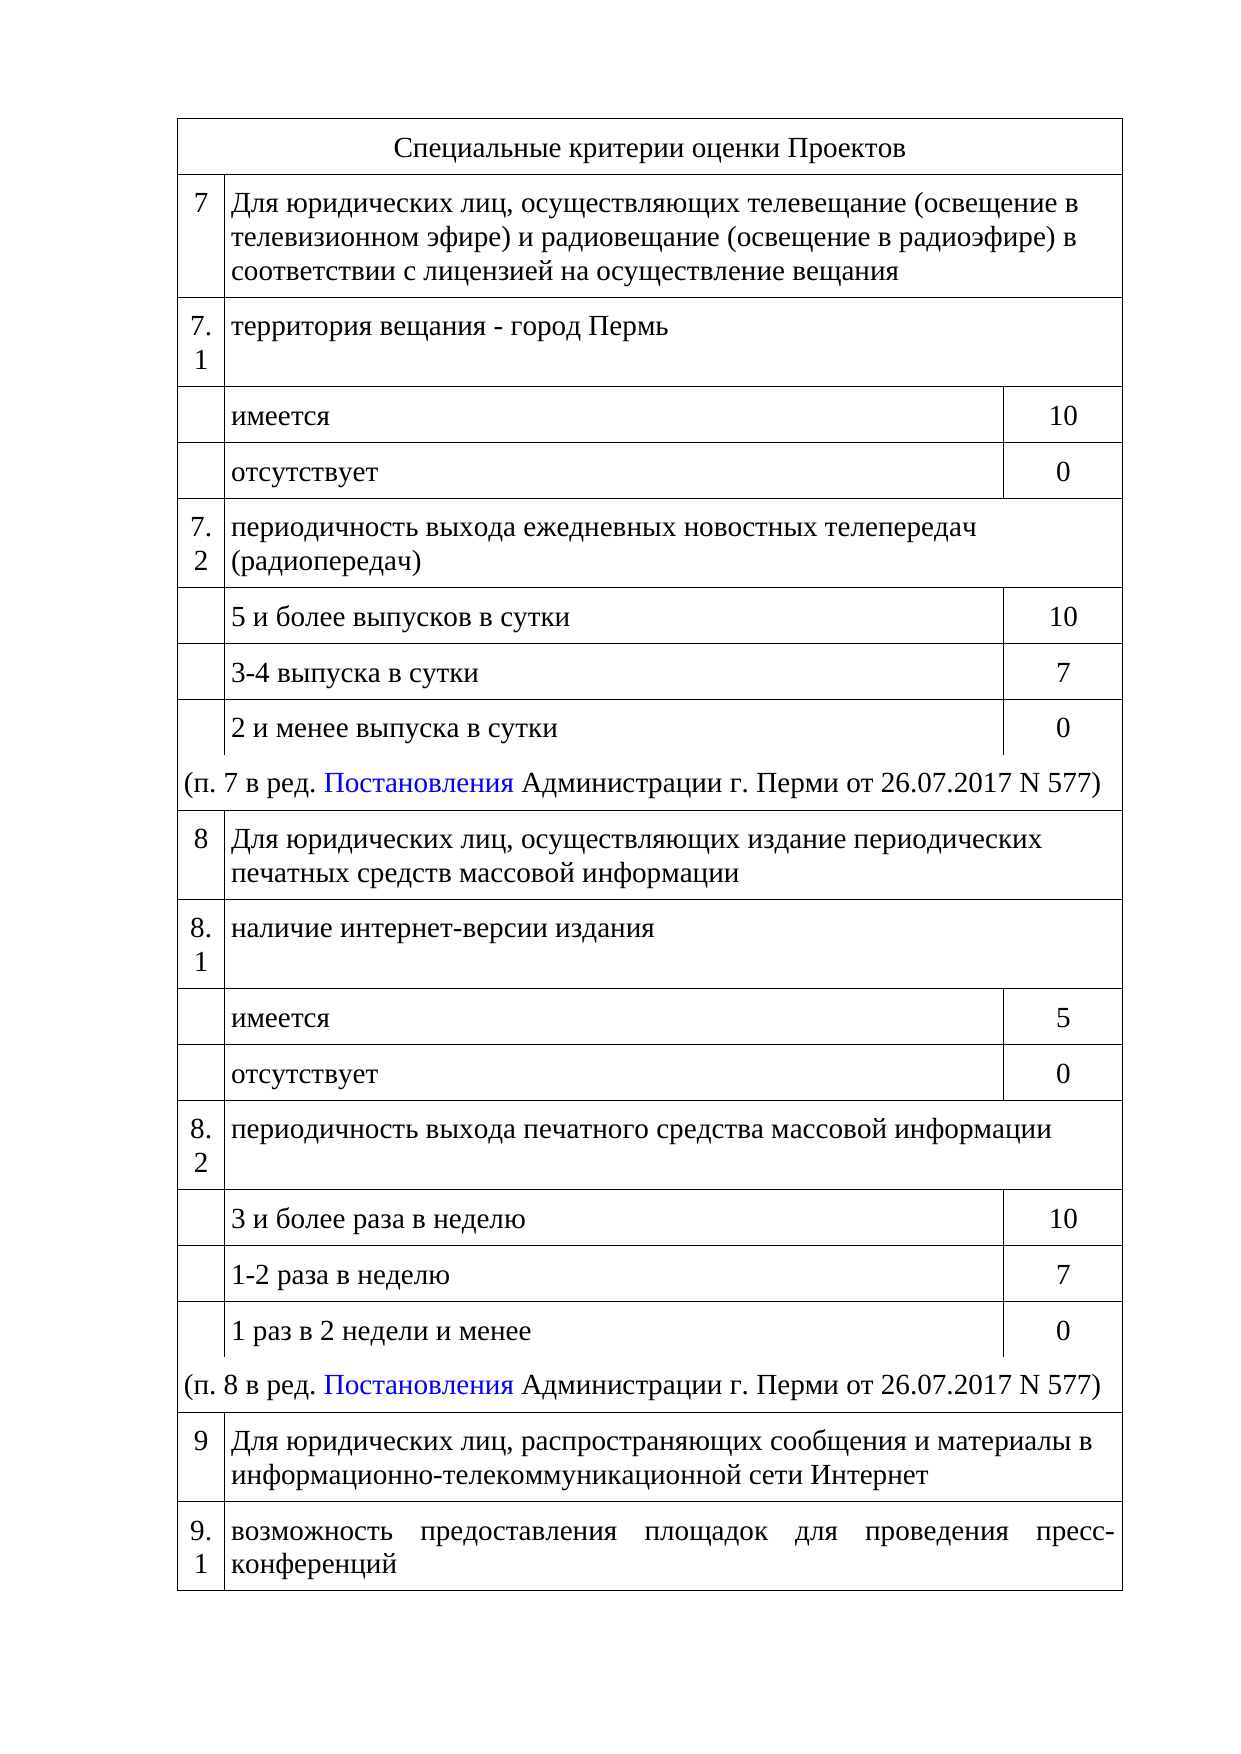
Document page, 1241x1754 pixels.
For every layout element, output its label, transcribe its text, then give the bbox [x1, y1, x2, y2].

table_cell 10 [1004, 1190, 1122, 1245]
table_cell 0 [1004, 1302, 1122, 1357]
table_cell 0 [1004, 1045, 1122, 1100]
table_cell [178, 443, 224, 498]
table_cell 7.1 [178, 298, 224, 386]
table_cell 7 [1004, 1246, 1122, 1301]
table_cell 10 [1004, 387, 1122, 442]
table_cell 8.2 [178, 1101, 224, 1189]
table_cell Для юридических лиц, осуществляющих издание периодических печатных средств массовой информации [225, 811, 1122, 899]
table_cell периодичность выхода ежедневных новостных телепередач (радиопередач) [225, 499, 1122, 587]
table_cell имеется [225, 387, 1003, 442]
table_cell [178, 1045, 224, 1100]
table_cell 9.1 [178, 1502, 224, 1590]
table_cell (п. 8 в ред. Постановления Администрации г. Перми от 26.07.2017 N 577) [178, 1357, 1122, 1412]
table_cell [178, 1302, 224, 1357]
table_cell 3-4 выпуска в сутки [225, 644, 1003, 699]
table_cell 10 [1004, 588, 1122, 643]
table_cell [178, 1190, 224, 1245]
table_cell [178, 1246, 224, 1301]
table_cell [178, 387, 224, 442]
table_cell 0 [1004, 700, 1122, 755]
table_cell отсутствует [225, 443, 1003, 498]
table_cell [178, 588, 224, 643]
table_cell 1 раз в 2 недели и менее [225, 1302, 1003, 1357]
table_cell имеется [225, 989, 1003, 1044]
table_cell территория вещания - город Пермь [225, 298, 1122, 386]
table_cell 9 [178, 1413, 224, 1501]
table_cell 0 [1004, 443, 1122, 498]
table_cell [178, 644, 224, 699]
table_cell Специальные критерии оценки Проектов [178, 119, 1122, 174]
table_cell 7 [178, 175, 224, 297]
table_cell [178, 700, 224, 755]
table_cell 1-2 раза в неделю [225, 1246, 1003, 1301]
table_cell отсутствует [225, 1045, 1003, 1100]
table_cell 8.1 [178, 900, 224, 988]
table_cell наличие интернет-версии издания [225, 900, 1122, 988]
table_cell 7 [1004, 644, 1122, 699]
table_cell 2 и менее выпуска в сутки [225, 700, 1003, 755]
table_cell Для юридических лиц, осуществляющих телевещание (освещение в телевизионном эфире) и радиовещание (освещение в радиоэфире) в соответствии с лицензией на осуществление вещания [225, 175, 1122, 297]
table_cell [178, 989, 224, 1044]
table_cell Для юридических лиц, распространяющих сообщения и материалы в информационно-телекоммуникационной сети Интернет [225, 1413, 1122, 1501]
table_cell возможность предоставления площадок для проведения пресс-конференций [225, 1502, 1122, 1590]
table_cell 5 и более выпусков в сутки [225, 588, 1003, 643]
table_cell 8 [178, 811, 224, 899]
table_cell 3 и более раза в неделю [225, 1190, 1003, 1245]
table_cell периодичность выхода печатного средства массовой информации [225, 1101, 1122, 1189]
table_cell 5 [1004, 989, 1122, 1044]
table_cell (п. 7 в ред. Постановления Администрации г. Перми от 26.07.2017 N 577) [178, 755, 1122, 809]
table_cell 7.2 [178, 499, 224, 587]
